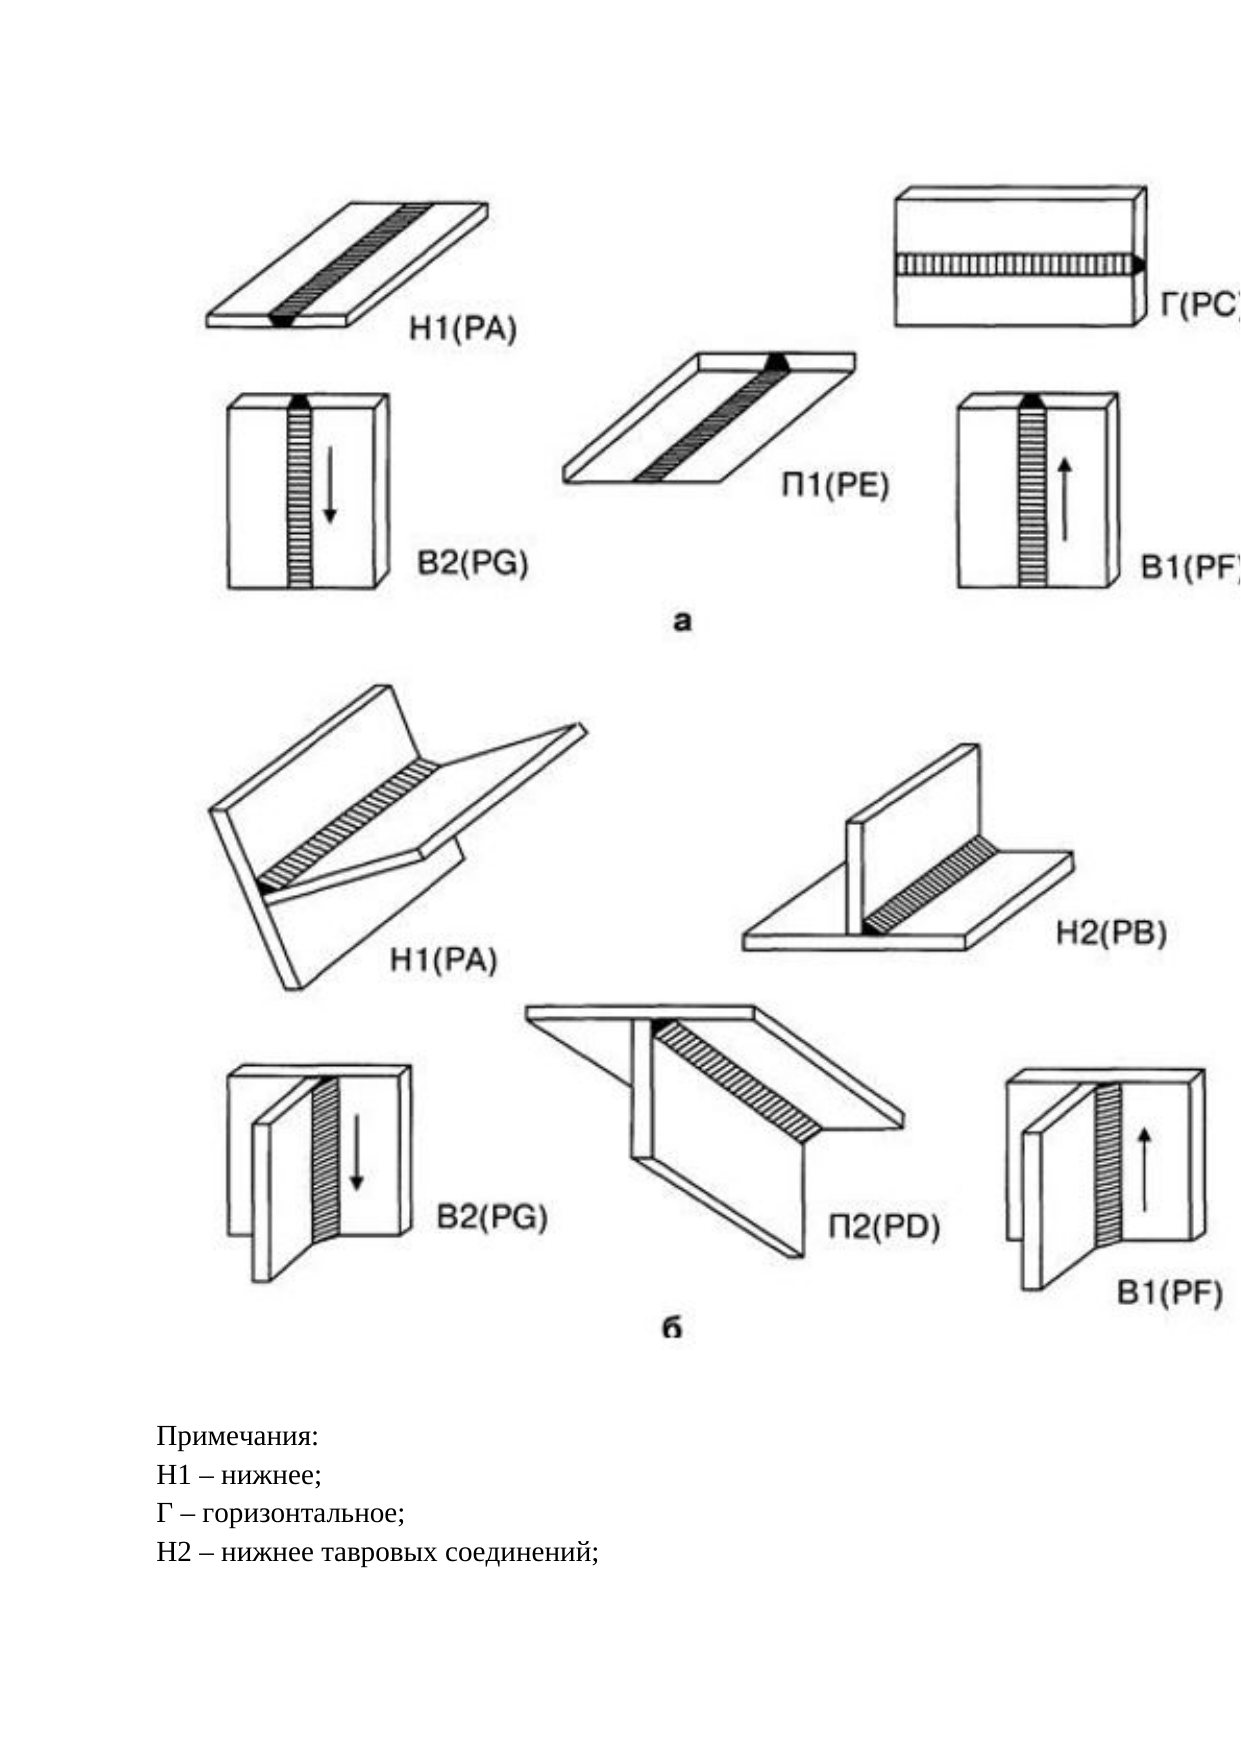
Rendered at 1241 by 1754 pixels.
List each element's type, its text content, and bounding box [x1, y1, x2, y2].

text Г – горизонтальное; [112, 1496, 1128, 1529]
text Н1 – нижнее; [112, 1457, 1128, 1491]
text Н2 – нижнее тавровых соединений; [112, 1534, 1128, 1568]
picture [112, 150, 1241, 1355]
text Примечания: [112, 1418, 1128, 1452]
